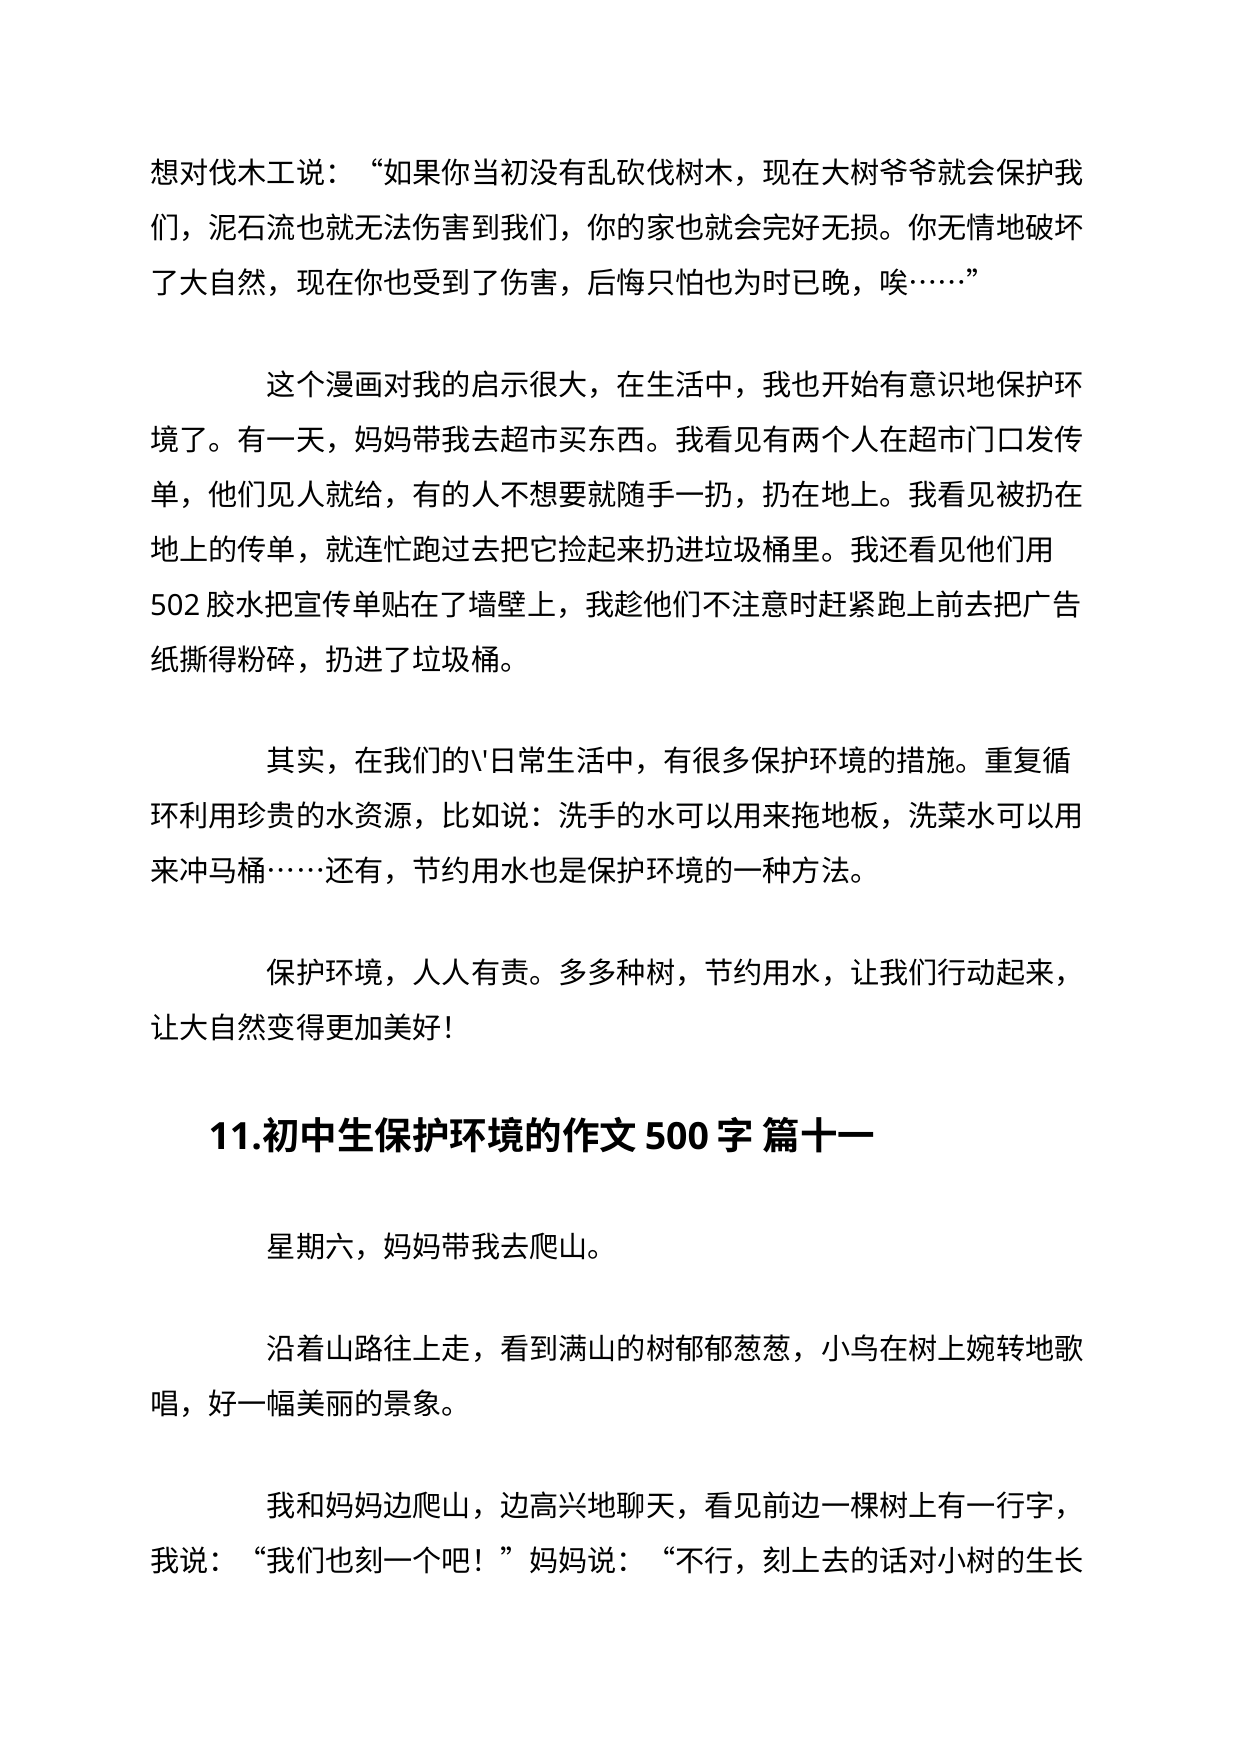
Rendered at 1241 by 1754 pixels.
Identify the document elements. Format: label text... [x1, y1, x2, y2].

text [150, 1482, 1090, 1579]
text 沿着山路往上走，看到满山的树郁郁葱葱，小鸟在树上婉转地歌唱，好一幅美丽的景象。 [150, 1326, 1090, 1423]
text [150, 150, 1090, 302]
text 星期六，妈妈带我去爬山。 [150, 1224, 1090, 1266]
text 11.初中生保护环境的作文500字 篇十一 [150, 1106, 1090, 1161]
text 其实，在我们的\'日常生活中，有很多保护环境的措施。重复循环利用珍贵的水资源，比如说：洗手的水可以用来拖地板，洗菜水可以用来冲马桶……还有，节约用水也是保护环境的一种方法。 [150, 738, 1090, 890]
text 保护环境，人人有责。多多种树，节约用水，让我们行动起来，让大自然变得更加美好！ [150, 949, 1090, 1047]
text 这个漫画对我的启示很大，在生活中，我也开始有意识地保护环境了。有一天，妈妈带我去超市买东西。我看见有两个人在超市门口发传单，他们见人就给，有的人不想要就随手一扔，扔在地上。我看见被扔在地上的传单，就连忙跑过去把它捡起来扔进垃圾桶里。我还看见他们用502胶水把宣传单贴在了墙壁上，我趁他们不注意时赶紧跑上前去把广告纸撕得粉碎，扔进了垃圾桶。 [150, 362, 1090, 678]
